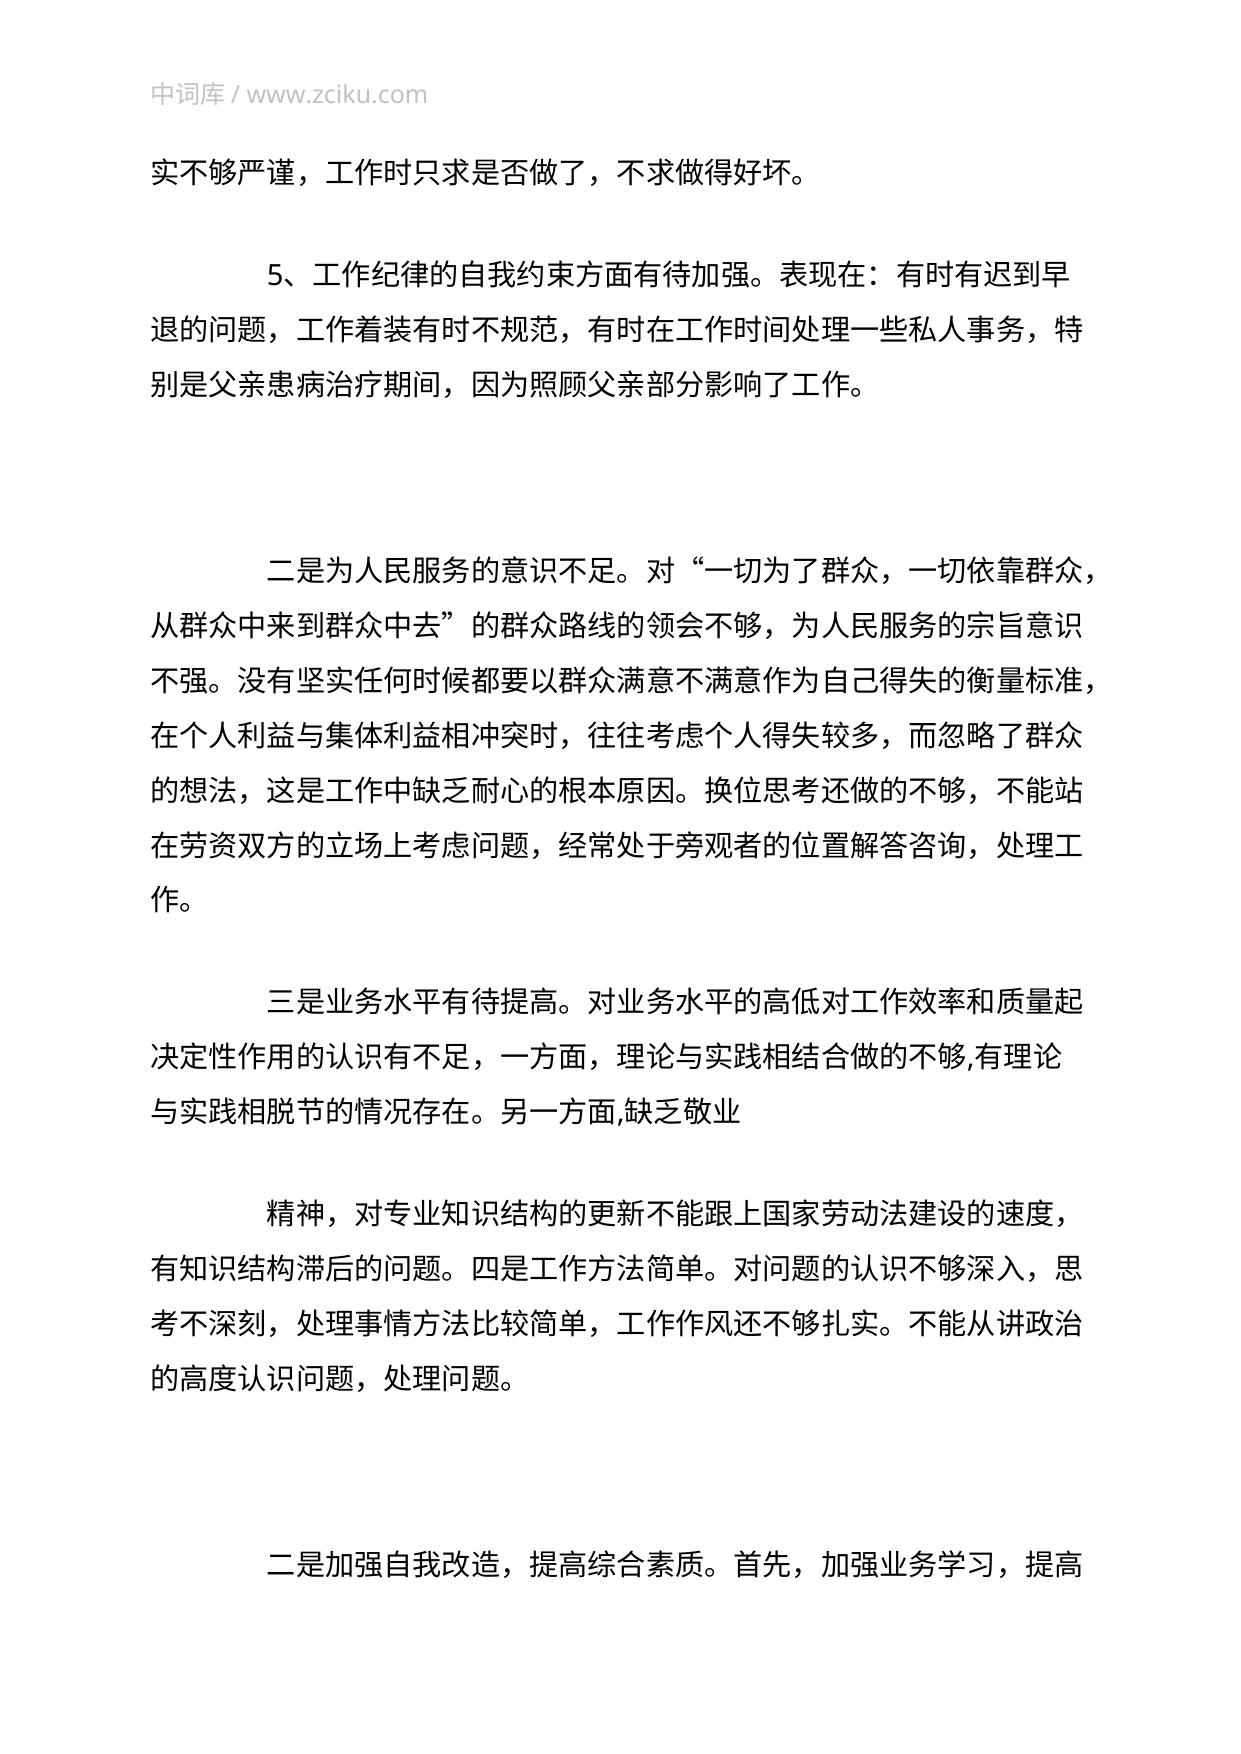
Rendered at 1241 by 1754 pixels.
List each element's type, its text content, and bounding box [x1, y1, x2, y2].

text 5、工作纪律的自我约束方面有待加强。表现在：有时有迟到早退的问题，工作着装有时不规范，有时在工作时间处理一些私人事务，特别是父亲患病治疗期间，因为照顾父亲部分影响了工作。 [150, 252, 1090, 404]
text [150, 1541, 1090, 1583]
text 精神，对专业知识结构的更新不能跟上国家劳动法建设的速度，有知识结构滞后的问题。四是工作方法简单。对问题的认识不够深入，思考不深刻，处理事情方法比较简单，工作作风还不够扎实。不能从讲政治的高度认识问题，处理问题。 [150, 1191, 1090, 1398]
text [150, 150, 1090, 192]
text 二是为人民服务的意识不足。对“一切为了群众，一切依靠群众，从群众中来到群众中去”的群众路线的领会不够，为人民服务的宗旨意识不强。没有坚实任何时候都要以群众满意不满意作为自己得失的衡量标准，在个人利益与集体利益相冲突时，往往考虑个人得失较多，而忽略了群众的想法，这是工作中缺乏耐心的根本原因。换位思考还做的不够，不能站在劳资双方的立场上考虑问题，经常处于旁观者的位置解答咨询，处理工作。 [150, 548, 1090, 919]
text 三是业务水平有待提高。对业务水平的高低对工作效率和质量起决定性作用的认识有不足，一方面，理论与实践相结合做的不够,有理论与实践相脱节的情况存在。另一方面,缺乏敬业 [150, 979, 1090, 1131]
